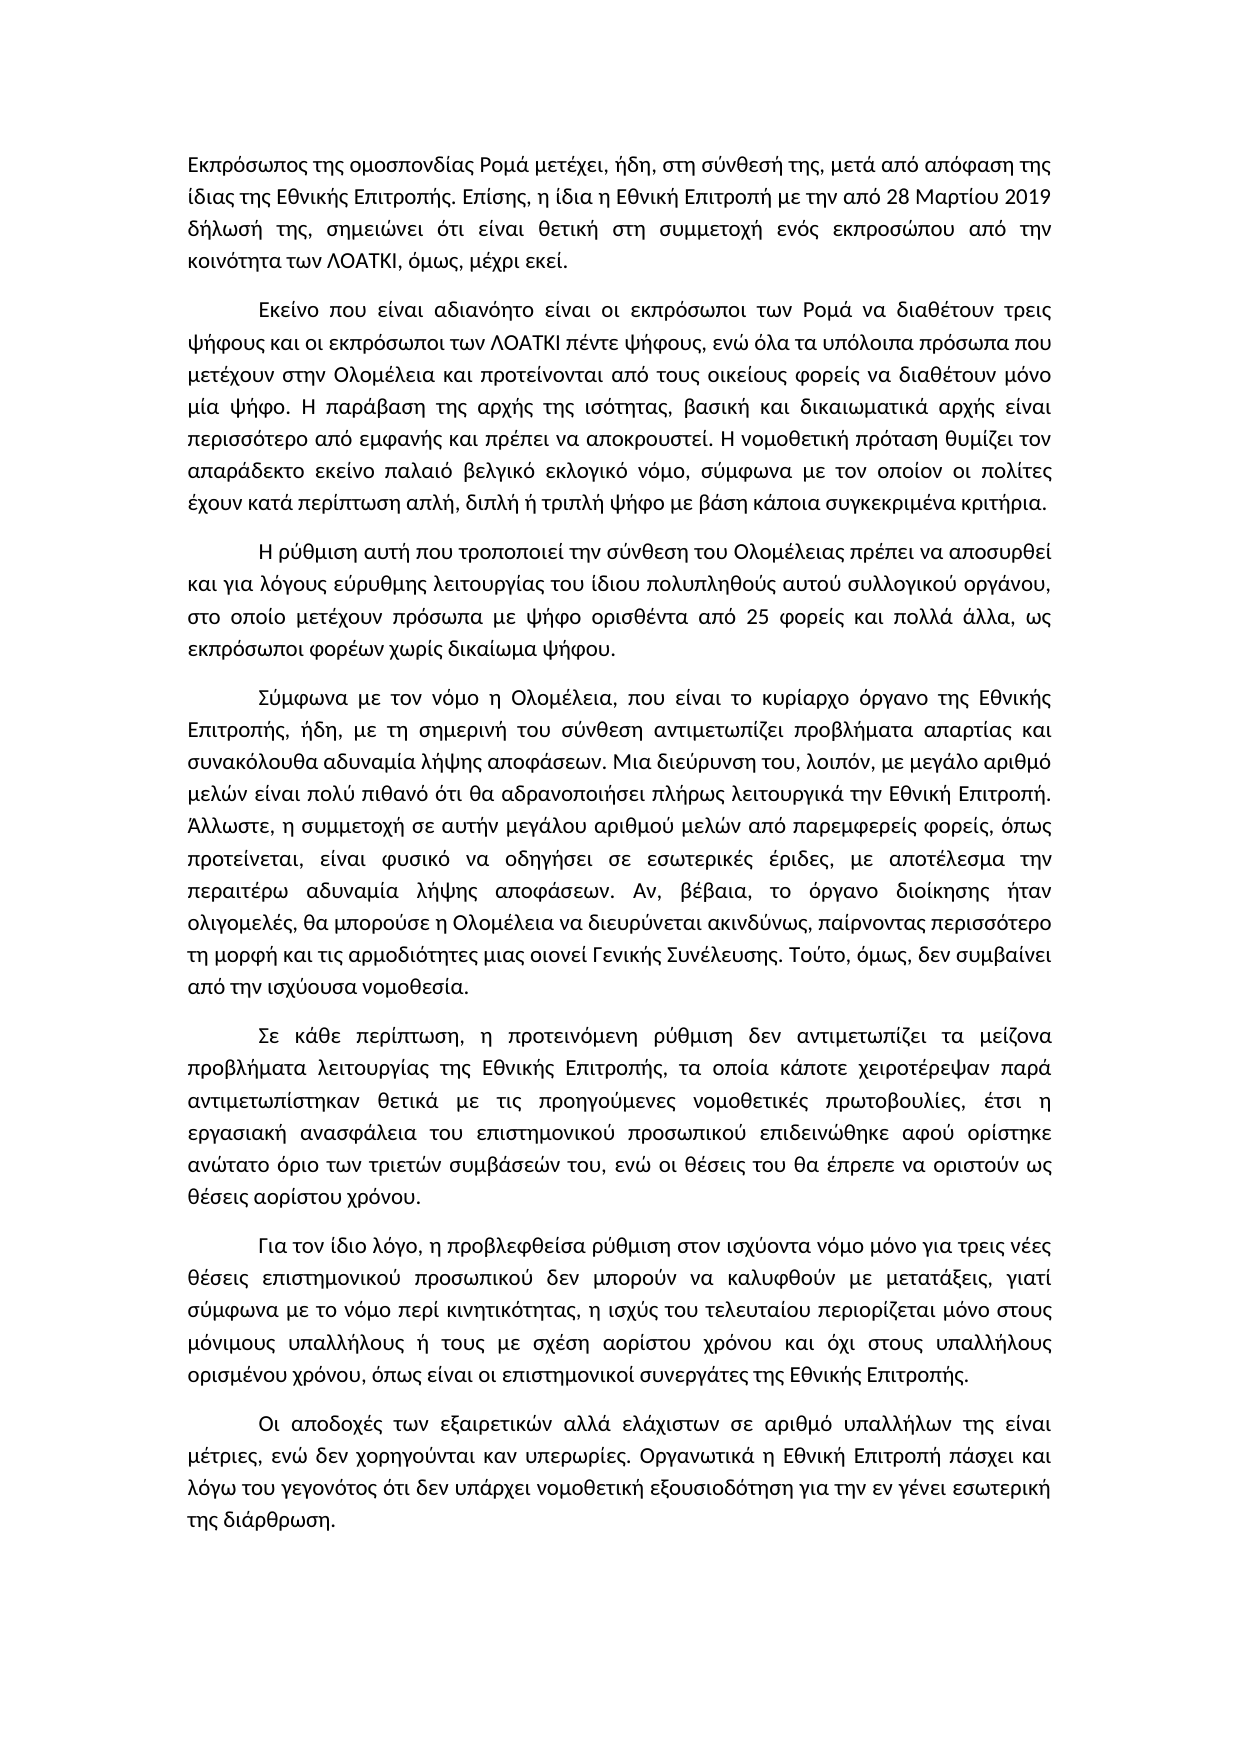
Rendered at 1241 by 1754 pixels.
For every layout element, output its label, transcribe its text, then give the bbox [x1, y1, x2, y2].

text Εκείνο που είναι αδιανόητο είναι οι εκπρόσωποι των Ρομά να διαθέτουν τρεις ψήφους και οι εκπρόσωποι των ΛΟΑΤΚΙ πέντε ψήφους, ενώ όλα τα υπόλοιπα πρόσωπα που μετέχουν στην Ολομέλεια και προτείνονται από τους οικείους φορείς να διαθέτουν μόνο μία ψήφο. Η παράβαση της αρχής της ισότητας, βασική και δικαιωματικά αρχής είναι περισσότερο από εμφανής και πρέπει να αποκρουστεί. Η νομοθετική πρόταση θυμίζει τον απαράδεκτο εκείνο παλαιό βελγικό εκλογικό νόμο, σύμφωνα με τον οποίον οι πολίτες έχουν κατά περίπτωση απλή, διπλή ή τριπλή ψήφο με βάση κάποια συγκεκριμένα κριτήρια. [187, 295, 1053, 517]
text Σε κάθε περίπτωση, η προτεινόμενη ρύθμιση δεν αντιμετωπίζει τα μείζονα προβλήματα λειτουργίας της Εθνικής Επιτροπής, τα οποία κάποτε χειροτέρεψαν παρά αντιμετωπίστηκαν θετικά με τις προηγούμενες νομοθετικές πρωτοβουλίες, έτσι η εργασιακή ανασφάλεια του επιστημονικού προσωπικού επιδεινώθηκε αφού ορίστηκε ανώτατο όριο των τριετών συμβάσεών του, ενώ οι θέσεις του θα έπρεπε να οριστούν ως θέσεις αορίστου χρόνου. [187, 1021, 1053, 1210]
text Σύμφωνα με τον νόμο η Ολομέλεια, που είναι το κυρίαρχο όργανο της Εθνικής Επιτροπής, ήδη, με τη σημερινή του σύνθεση αντιμετωπίζει προβλήματα απαρτίας και συνακόλουθα αδυναμία λήψης αποφάσεων. Μια διεύρυνση του, λοιπόν, με μεγάλο αριθμό μελών είναι πολύ πιθανό ότι θα αδρανοποιήσει πλήρως λειτουργικά την Εθνική Επιτροπή. Άλλωστε, η συμμετοχή σε αυτήν μεγάλου αριθμού μελών από παρεμφερείς φορείς, όπως προτείνεται, είναι φυσικό να οδηγήσει σε εσωτερικές έριδες, με αποτέλεσμα την περαιτέρω αδυναμία λήψης αποφάσεων. Αν, βέβαια, το όργανο διοίκησης ήταν ολιγομελές, θα μπορούσε η Ολομέλεια να διευρύνεται ακινδύνως, παίρνοντας περισσότερο τη μορφή και τις αρμοδιότητες μιας οιονεί Γενικής Συνέλευσης. Τούτο, όμως, δεν συμβαίνει από την ισχύουσα νομοθεσία. [187, 683, 1053, 1001]
text Για τον ίδιο λόγο, η προβλεφθείσα ρύθμιση στον ισχύοντα νόμο μόνο για τρεις νέες θέσεις επιστημονικού προσωπικού δεν μπορούν να καλυφθούν με μετατάξεις, γιατί σύμφωνα με το νόμο περί κινητικότητας, η ισχύς του τελευταίου περιορίζεται μόνο στους μόνιμους υπαλλήλους ή τους με σχέση αορίστου χρόνου και όχι στους υπαλλήλους ορισμένου χρόνου, όπως είναι οι επιστημονικοί συνεργάτες της Εθνικής Επιτροπής. [187, 1231, 1053, 1388]
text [187, 150, 1053, 274]
text Οι αποδοχές των εξαιρετικών αλλά ελάχιστων σε αριθμό υπαλλήλων της είναι μέτριες, ενώ δεν χορηγούνται καν υπερωρίες. Οργανωτικά η Εθνική Επιτροπή πάσχει και λόγω του γεγονότος ότι δεν υπάρχει νομοθετική εξουσιοδότηση για την εν γένει εσωτερική της διάρθρωση. [187, 1409, 1053, 1533]
text Η ρύθμιση αυτή που τροποποιεί την σύνθεση του Ολομέλειας πρέπει να αποσυρθεί και για λόγους εύρυθμης λειτουργίας του ίδιου πολυπληθούς αυτού συλλογικού οργάνου, στο οποίο μετέχουν πρόσωπα με ψήφο ορισθέντα από 25 φορείς και πολλά άλλα, ως εκπρόσωποι φορέων χωρίς δικαίωμα ψήφου. [187, 537, 1053, 662]
